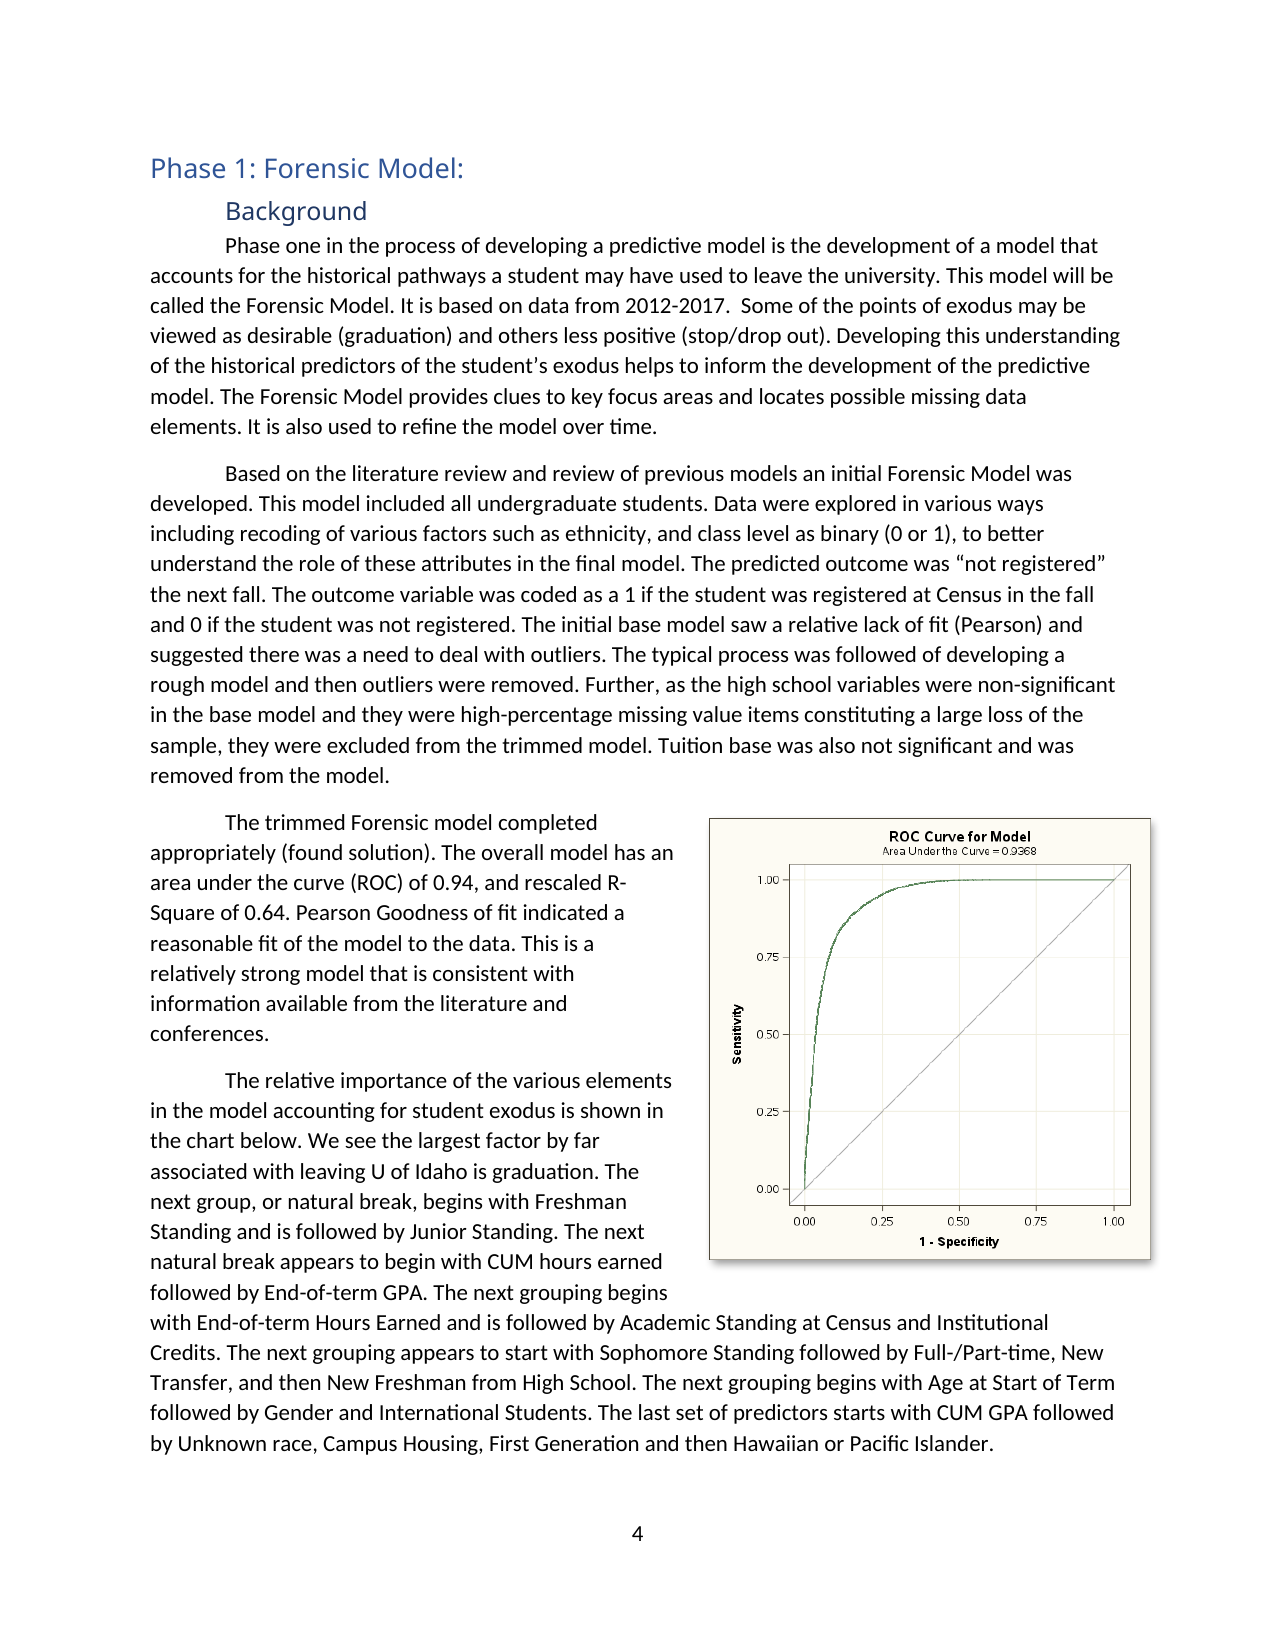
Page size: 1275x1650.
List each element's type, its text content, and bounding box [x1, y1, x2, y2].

text The trimmed Forensic model completed appropriately (found solution). The overall model has an area under the curve (ROC) of 0.94, and rescaled R-Square of 0.64. Pearson Goodness of fit indicated a reasonable fit of the model to the data. This is a relatively strong model that is consistent with information available from the literature and conferences. [150, 808, 1125, 1047]
text Phase one in the process of developing a predictive model is the development of a model that accounts for the historical pathways a student may have used to leave the university. This model will be called the Forensic Model. It is based on data from 2012-2017. Some of the points of exodus may be viewed as desirable (graduation) and others less positive (stop/drop out). Developing this understanding of the historical predictors of the student’s exodus helps to inform the development of the predictive model. The Forensic Model provides clues to key focus areas and locates possible missing data elements. It is also used to refine the model over time. [150, 231, 1125, 440]
subtitle Background [150, 194, 1125, 228]
text The relative importance of the various elements in the model accounting for student exodus is shown in the chart below. We see the largest factor by far associated with leaving U of Idaho is graduation. The next group, or natural break, begins with Freshman Standing and is followed by Junior Standing. The next natural break appears to begin with CUM hours earned followed by End-of-term GPA. The next grouping begins with End-of-term Hours Earned and is followed by Academic Standing at Census and Institutional Credits. The next grouping appears to start with Sophomore Standing followed by Full-/Part-time, New Transfer, and then New Freshman from High School. The next grouping begins with Age at Start of Term followed by Gender and International Students. The last set of predictors starts with CUM GPA followed by Unknown race, Campus Housing, First Generation and then Hawaiian or Pacific Islander. [150, 1066, 1125, 1457]
subtitle Phase 1: Forensic Model: [150, 150, 1125, 187]
picture [709, 818, 1151, 1260]
text Based on the literature review and review of previous models an initial Forensic Model was developed. This model included all undergraduate students. Data were explored in various ways including recoding of various factors such as ethnicity, and class level as binary (0 or 1), to better understand the role of these attributes in the final model. The predicted outcome was “not registered” the next fall. The outcome variable was coded as a 1 if the student was registered at Census in the fall and 0 if the student was not registered. The initial base model saw a relative lack of fit (Pearson) and suggested there was a need to deal with outliers. The typical process was followed of developing a rough model and then outliers were removed. Further, as the high school variables were non-significant in the base model and they were high-percentage missing value items constituting a large loss of the sample, they were excluded from the trimmed model. Tuition base was also not significant and was removed from the model. [150, 459, 1125, 789]
